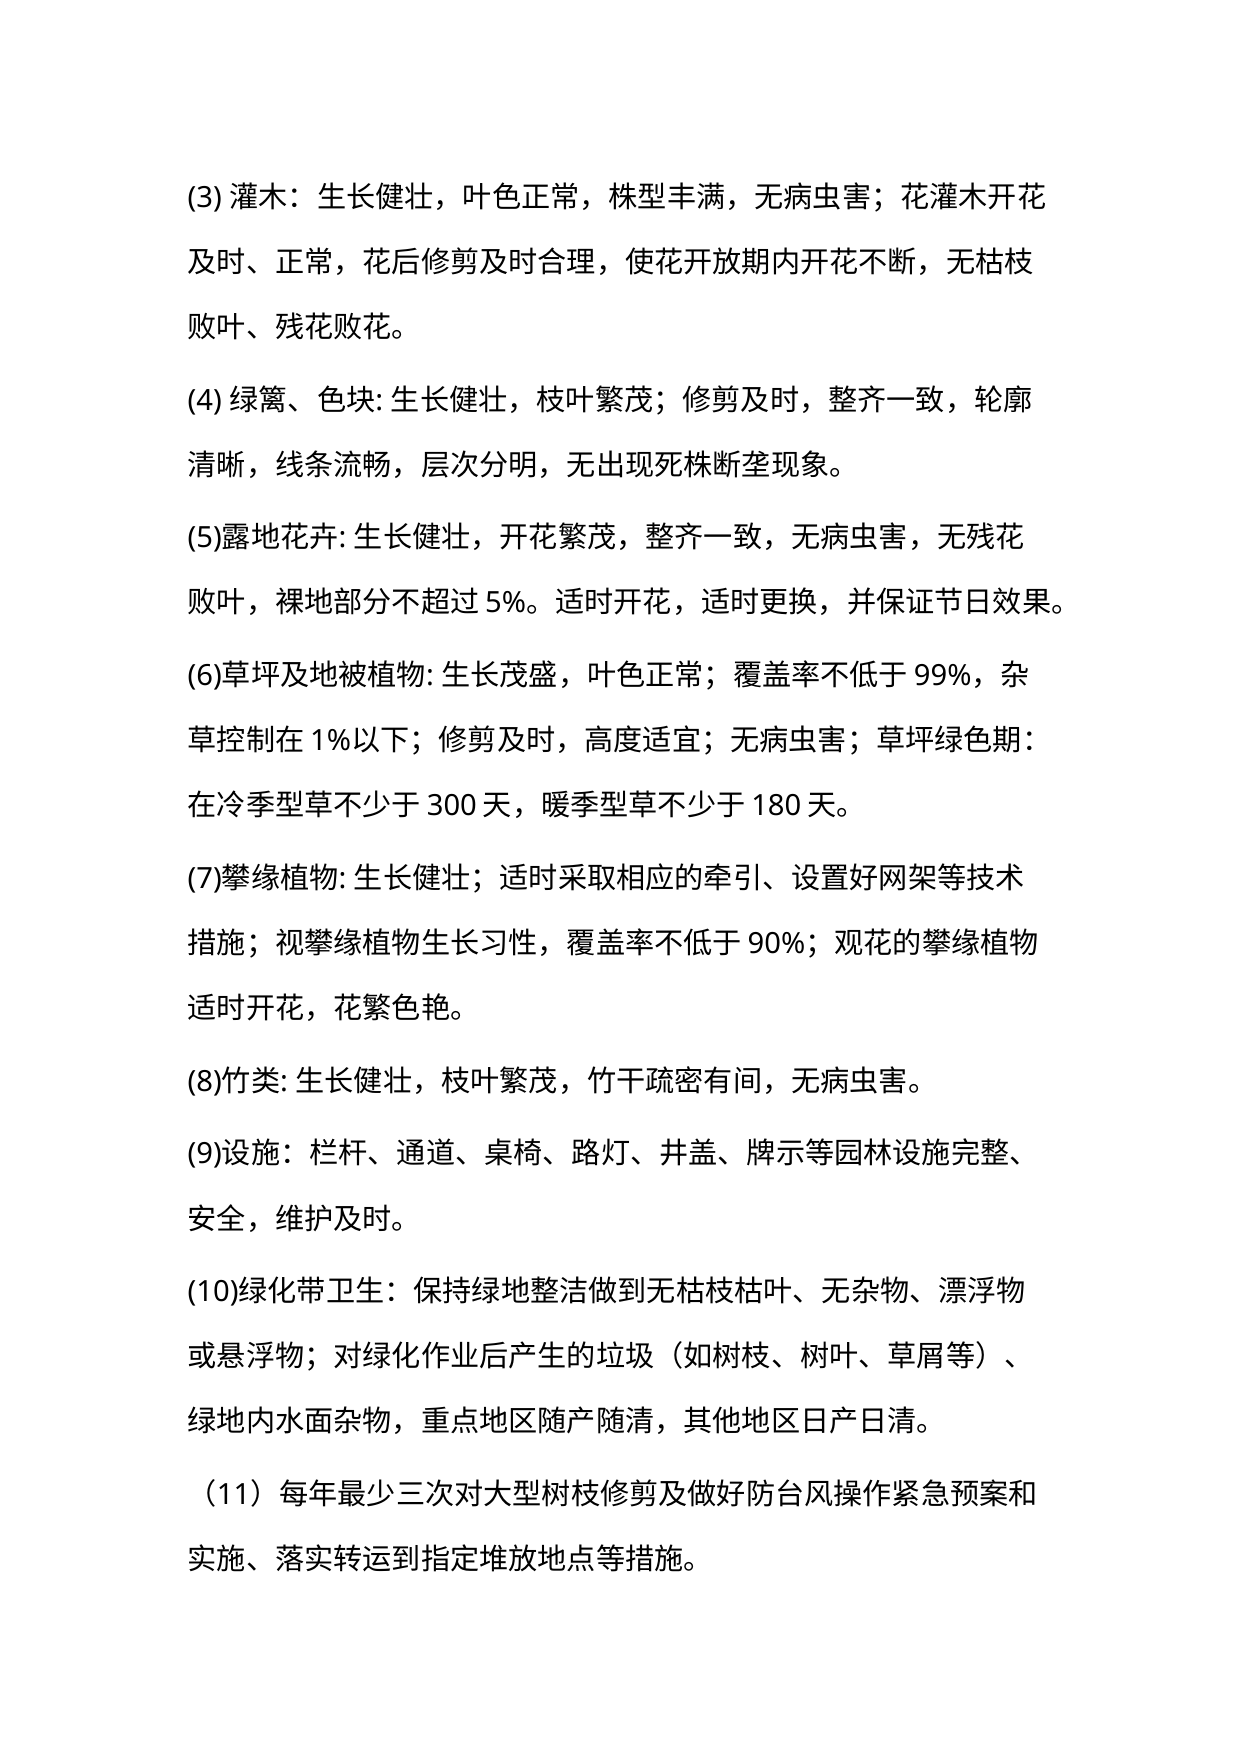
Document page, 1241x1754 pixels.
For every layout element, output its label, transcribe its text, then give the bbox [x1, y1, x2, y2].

text (3) 灌木：生长健壮，叶色正常，株型丰满，无病虫害；花灌木开花及时、正常，花后修剪及时合理，使花开放期内开花不断，无枯枝败叶、残花败花。 [187, 162, 1053, 357]
text （11）每年最少三次对大型树枝修剪及做好防台风操作紧急预案和实施、落实转运到指定堆放地点等措施。 [187, 1459, 1053, 1589]
text (5)露地花卉: 生长健壮，开花繁茂，整齐一致，无病虫害，无残花败叶，裸地部分不超过5%。适时开花，适时更换，并保证节日效果。 [187, 503, 1053, 633]
text (4) 绿篱、色块: 生长健壮，枝叶繁茂；修剪及时，整齐一致，轮廓清晰，线条流畅，层次分明，无出现死株断垄现象。 [187, 365, 1053, 495]
text (10)绿化带卫生：保持绿地整洁做到无枯枝枯叶、无杂物、漂浮物或悬浮物；对绿化作业后产生的垃圾（如树枝、树叶、草屑等）、绿地内水面杂物，重点地区随产随清，其他地区日产日清。 [187, 1257, 1053, 1452]
text (8)竹类: 生长健壮，枝叶繁茂，竹干疏密有间，无病虫害。 [187, 1046, 1053, 1111]
text (9)设施：栏杆、通道、桌椅、路灯、井盖、牌示等园林设施完整、安全，维护及时。 [187, 1119, 1053, 1249]
text (7)攀缘植物: 生长健壮；适时采取相应的牵引、设置好网架等技术措施；视攀缘植物生长习性，覆盖率不低于90%；观花的攀缘植物适时开花，花繁色艳。 [187, 843, 1053, 1038]
text (6)草坪及地被植物: 生长茂盛，叶色正常；覆盖率不低于99%，杂草控制在1%以下；修剪及时，高度适宜；无病虫害；草坪绿色期：在冷季型草不少于300天，暖季型草不少于180天。 [187, 640, 1053, 835]
